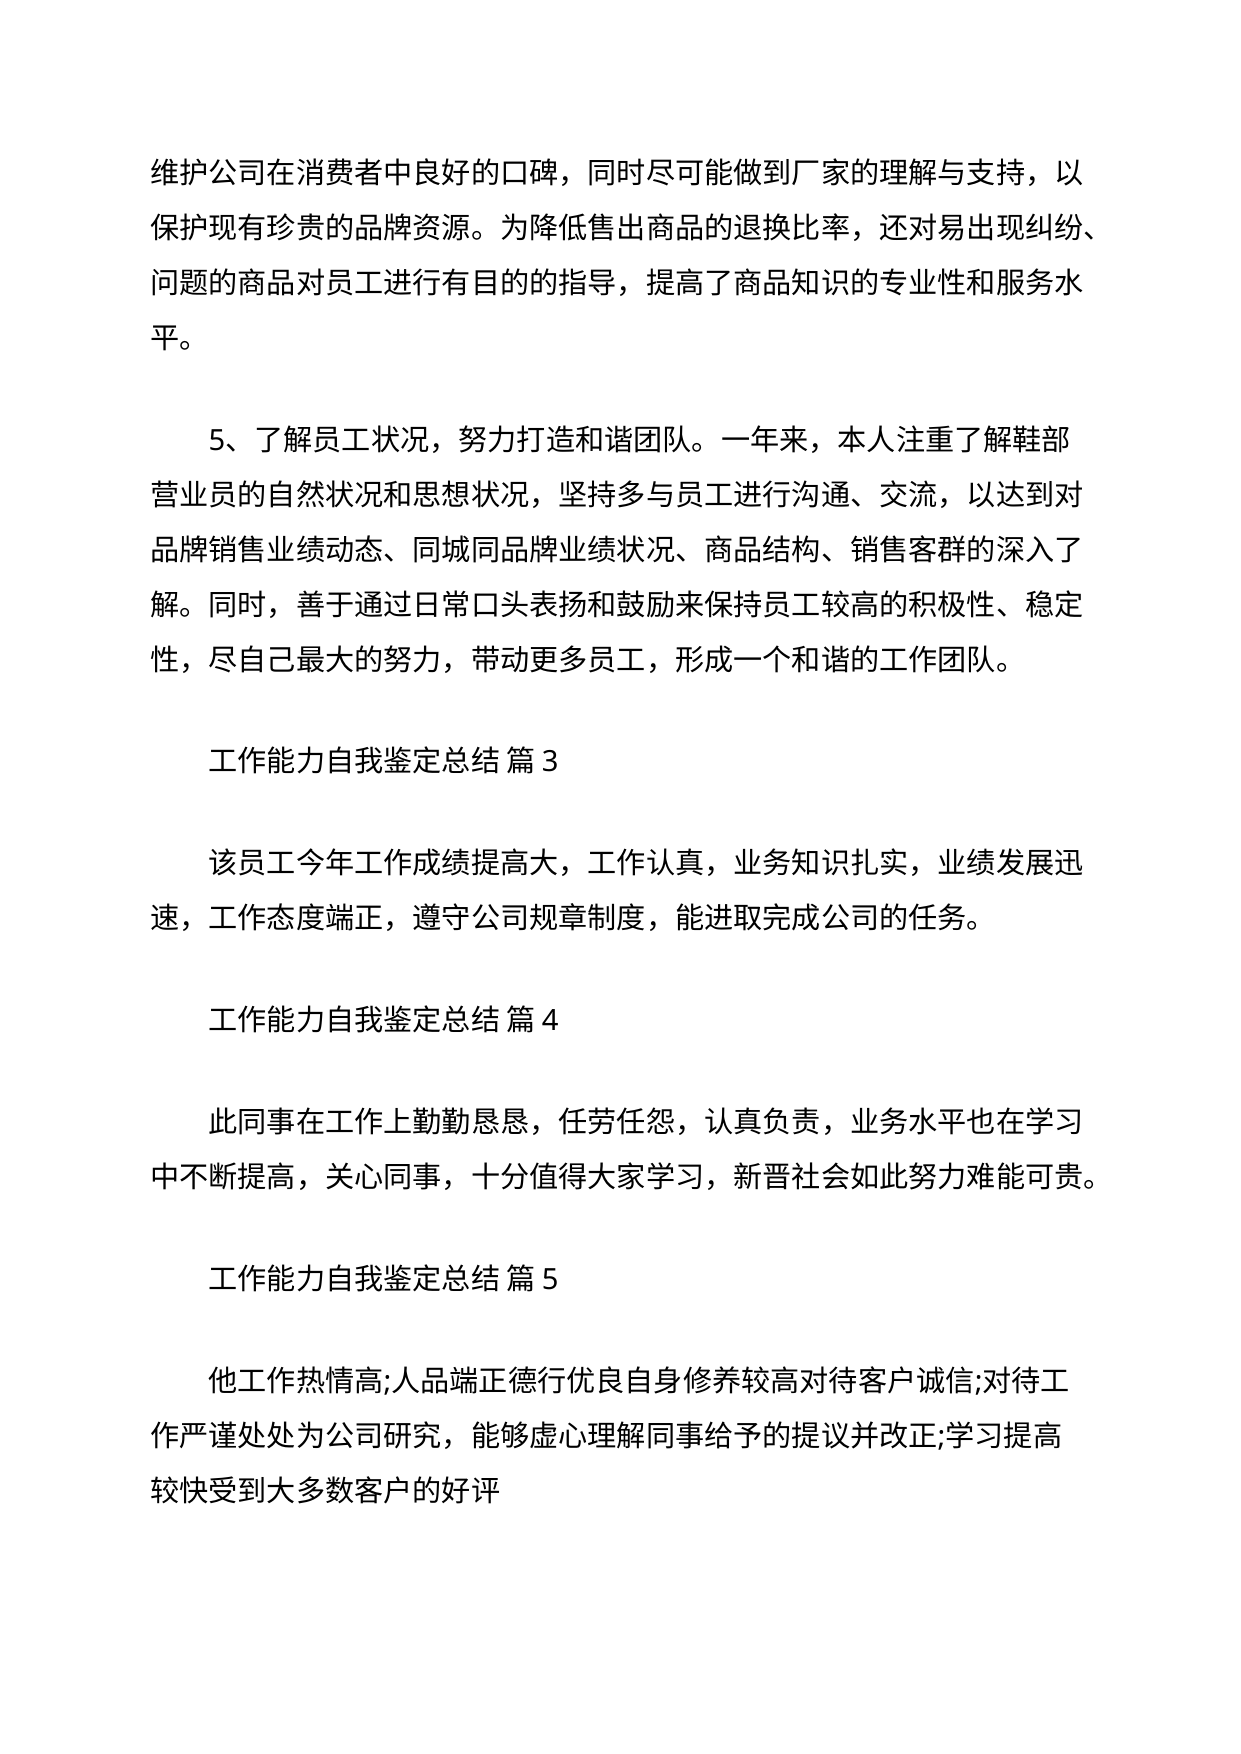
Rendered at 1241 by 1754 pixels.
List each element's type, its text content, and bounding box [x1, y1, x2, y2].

text 此同事在工作上勤勤恳恳，任劳任怨，认真负责，业务水平也在学习中不断提高，关心同事，十分值得大家学习，新晋社会如此努力难能可贵。 [150, 1098, 1090, 1196]
text 工作能力自我鉴定总结 篇4 [150, 997, 1090, 1039]
text 工作能力自我鉴定总结 篇5 [150, 1255, 1090, 1298]
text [150, 150, 1090, 357]
text 该员工今年工作成绩提高大，工作认真，业务知识扎实，业绩发展迅速，工作态度端正，遵守公司规章制度，能进取完成公司的任务。 [150, 840, 1090, 937]
text 他工作热情高;人品端正德行优良自身修养较高对待客户诚信;对待工作严谨处处为公司研究，能够虚心理解同事给予的提议并改正;学习提高较快受到大多数客户的好评 [150, 1357, 1090, 1509]
text 5、了解员工状况，努力打造和谐团队。一年来，本人注重了解鞋部营业员的自然状况和思想状况，坚持多与员工进行沟通、交流，以达到对品牌销售业绩动态、同城同品牌业绩状况、商品结构、销售客群的深入了解。同时，善于通过日常口头表扬和鼓励来保持员工较高的积极性、稳定性，尽自己最大的努力，带动更多员工，形成一个和谐的工作团队。 [150, 416, 1090, 678]
text 工作能力自我鉴定总结 篇3 [150, 738, 1090, 780]
